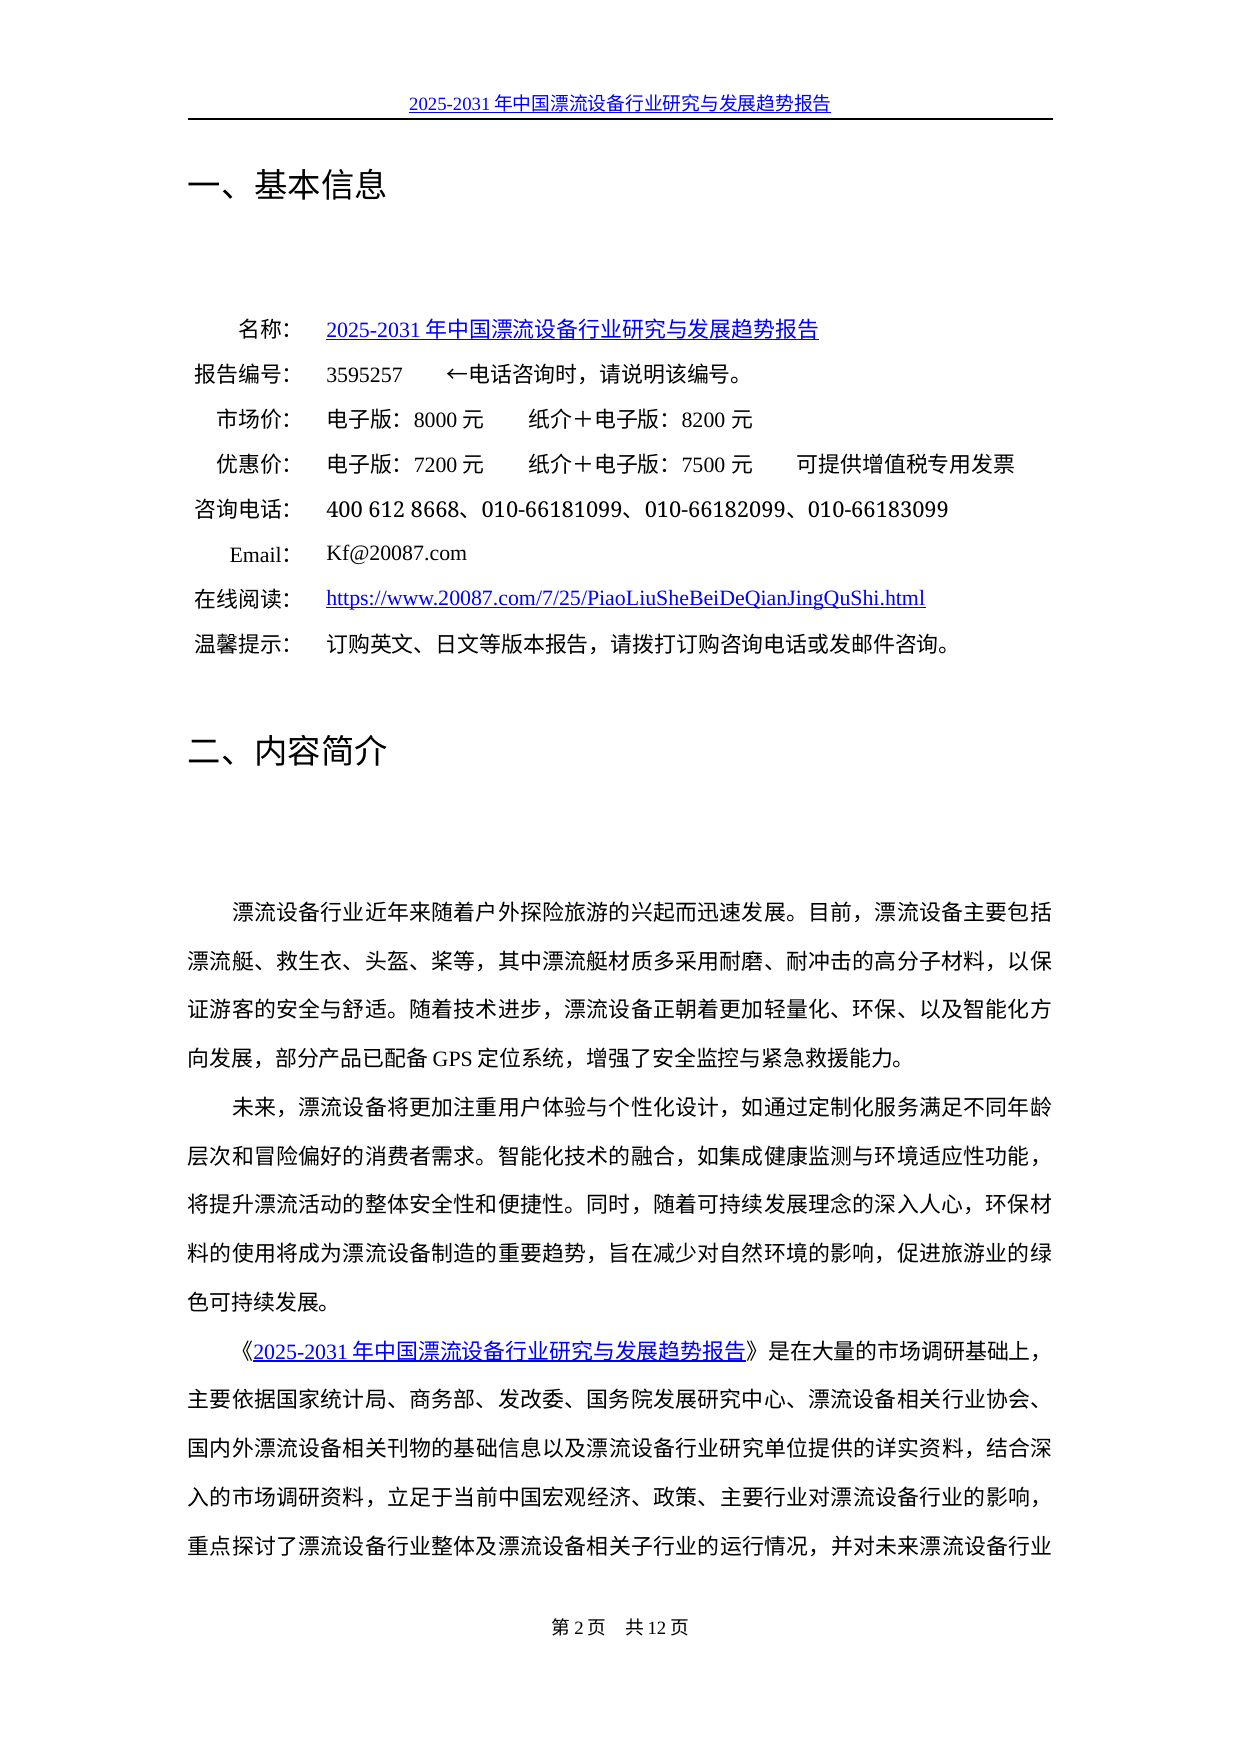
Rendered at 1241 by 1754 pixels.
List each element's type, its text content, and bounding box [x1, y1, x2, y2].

table_cell 咨询电话： [167, 492, 315, 537]
table_cell 优惠价： [167, 447, 315, 492]
table_cell 在线阅读： [167, 582, 315, 627]
title 二、内容简介 [187, 717, 1053, 782]
table_cell Kf@20087.com [315, 537, 1073, 582]
table_header 2025-2031年中国漂流设备行业研究与发展趋势报告 [315, 312, 1073, 357]
table_cell 市场价： [167, 402, 315, 447]
table_header 名称： [167, 312, 315, 357]
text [187, 894, 1053, 1561]
table_cell 400 612 8668、010-66181099、010-66182099、010-66183099 [315, 492, 1073, 537]
table_cell 电子版：7200 元 纸介＋电子版：7500 元 可提供增值税专用发票 [315, 447, 1073, 492]
table_cell 报告编号： [167, 357, 315, 402]
table_cell 订购英文、日文等版本报告，请拨打订购咨询电话或发邮件咨询。 [315, 627, 1073, 672]
table_cell Email： [167, 537, 315, 582]
title 一、基本信息 [187, 150, 1053, 215]
table_cell 3595257 ←电话咨询时，请说明该编号。 [315, 357, 1073, 402]
table_cell [315, 582, 1073, 627]
table_cell 电子版：8000 元 纸介＋电子版：8200 元 [315, 402, 1073, 447]
table_cell 温馨提示： [167, 627, 315, 672]
